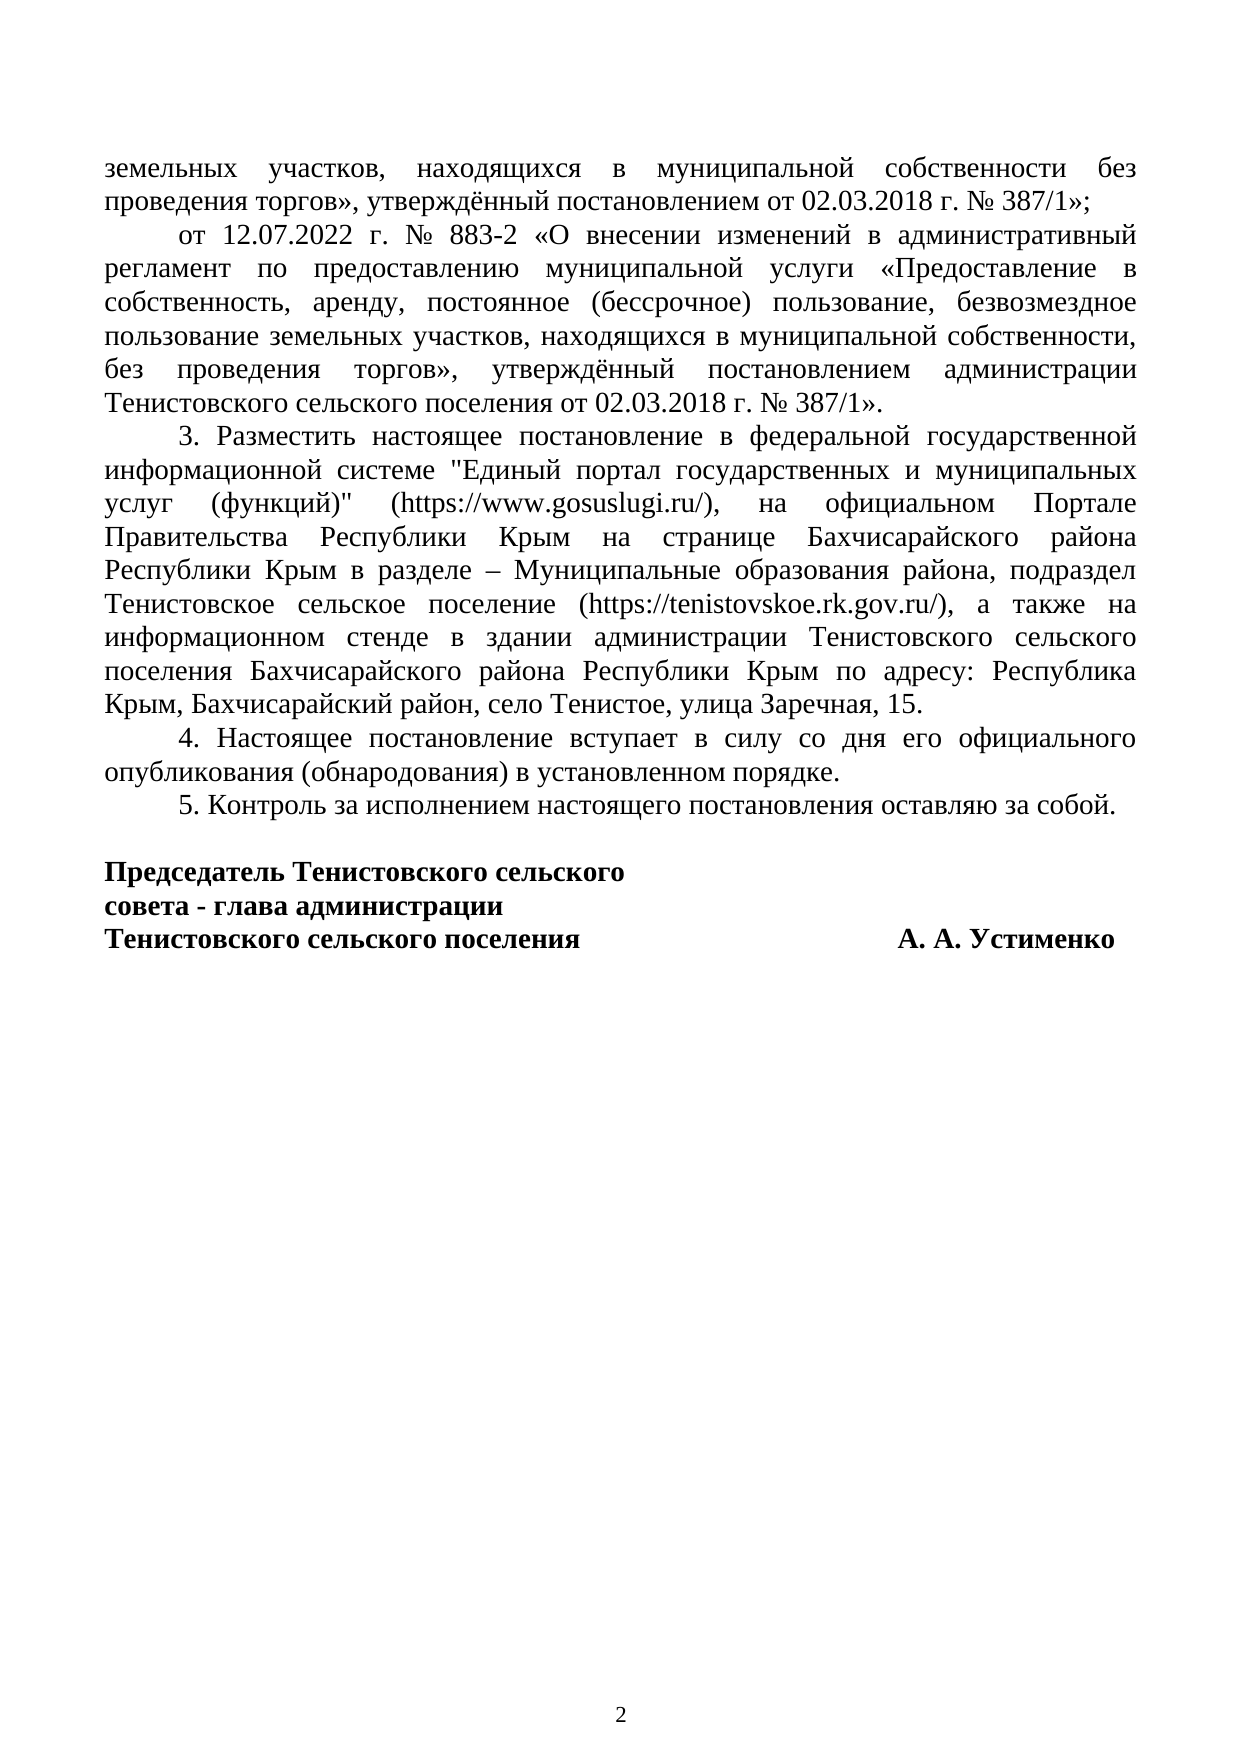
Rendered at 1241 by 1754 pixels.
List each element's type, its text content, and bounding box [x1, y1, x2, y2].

table_header Председатель Тенистовского сельского совета - глава администрации Тенистовского сельского поселения [93, 854, 638, 955]
text от 12.07.2022 г. № 883-2 «О внесении изменений в административный регламент по предоставлению муниципальной услуги «Предоставление в собственность, аренду, постоянное (бессрочное) пользование, безвозмездное пользование земельных участков, находящихся в муниципальной собственности, без проведения торгов», утверждённый постановлением администрации Тенистовского сельского поселения от 02.03.2018 г. № 387/1». [104, 217, 1138, 418]
text 3. Разместить настоящее постановление в федеральной государственной информационной системе "Единый портал государственных и муниципальных услуг (функций)" (https://www.gosuslugi.ru/), на официальном Портале Правительства Республики Крым на странице Бахчисарайского района Республики Крым в разделе – Муниципальные образования района, подраздел Тенистовское сельское поселение (https://tenistovskoe.rk.gov.ru/), а также на информационном стенде в здании администрации Тенистовского сельского поселения Бахчисарайского района Республики Крым по адресу: Республика Крым, Бахчисарайский район, село Тенистое, улица Заречная, 15. [104, 418, 1138, 720]
text 4. Настоящее постановление вступает в силу со дня его официального опубликования (обнародования) в установленном порядке. [104, 720, 1138, 787]
table_header А. А. Устименко [638, 854, 1126, 955]
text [104, 150, 1138, 217]
text 5. Контроль за исполнением настоящего постановления оставляю за собой. [104, 787, 1138, 821]
